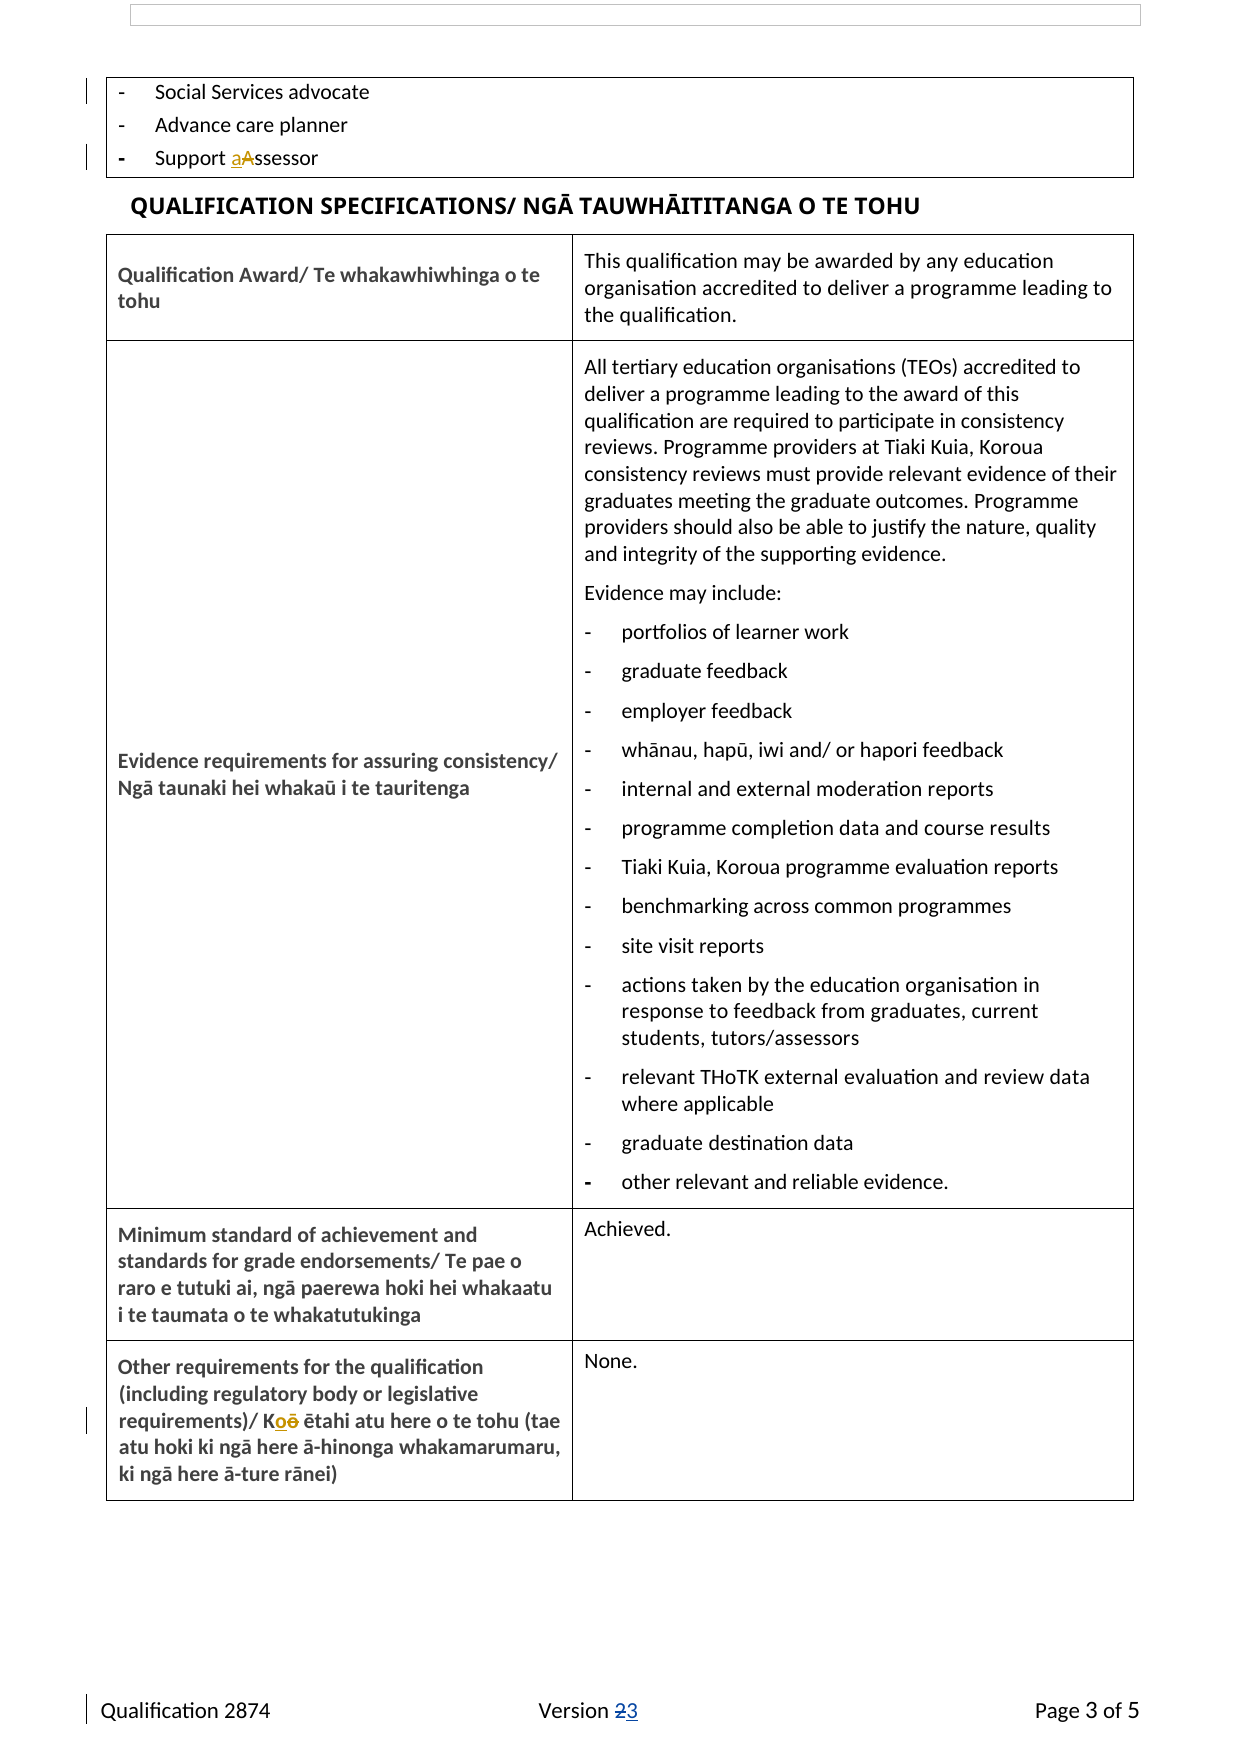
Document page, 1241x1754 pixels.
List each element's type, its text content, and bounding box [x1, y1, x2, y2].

table_cell All tertiary education organisations (TEOs) accredited to deliver a programme leading to the award of this qualification are required to participate in consistency reviews. Programme providers at Tiaki Kuia, Koroua consistency reviews must provide relevant evidence of their graduates meeting the graduate outcomes. Programme providers should also be able to justify the nature, quality and integrity of the supporting evidence. Evidence may include: portfolios of learner work graduate feedback employer feedback whānau, hapū, iwi and/ or hapori feedback internal and external moderation reports programme completion data and course results Tiaki Kuia, Koroua programme evaluation reports benchmarking across common programmes site visit reports actions taken by the education organisation in response to feedback from graduates, current students, tutors/assessors relevant THoTK external evaluation and review data where applicable graduate destination data other relevant and reliable evidence. [573, 341, 1133, 1208]
table_header Qualification Award/ Te whakawhiwhinga o te tohu [107, 235, 572, 340]
table_cell Minimum standard of achievement and standards for grade endorsements/ Te pae o raro e tutuki ai, ngā paerewa hoki hei whakaatu i te taumata o te whakatutukinga [107, 1209, 572, 1339]
table_cell Evidence requirements for assuring consistency/ Ngā taunaki hei whakaū i te tauritenga [107, 341, 572, 1208]
table_cell None. [573, 1341, 1133, 1500]
text QUALIFICATION SPECIFICATIONS/ NGĀ TAUWHĀITITANGA O TE TOHU [130, 190, 1140, 221]
table_cell Achieved. [573, 1209, 1133, 1339]
table_header This qualification may be awarded by any education organisation accredited to deliver a programme leading to the qualification. [573, 235, 1133, 340]
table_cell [107, 78, 1133, 177]
table_cell Other requirements for the qualification (including regulatory body or legislative requirements)/ K ētahi atu here o te tohu (tae atu hoki ki ngā here ā-hinonga whakamarumaru, ki ngā here ā-ture rānei) [107, 1341, 572, 1500]
